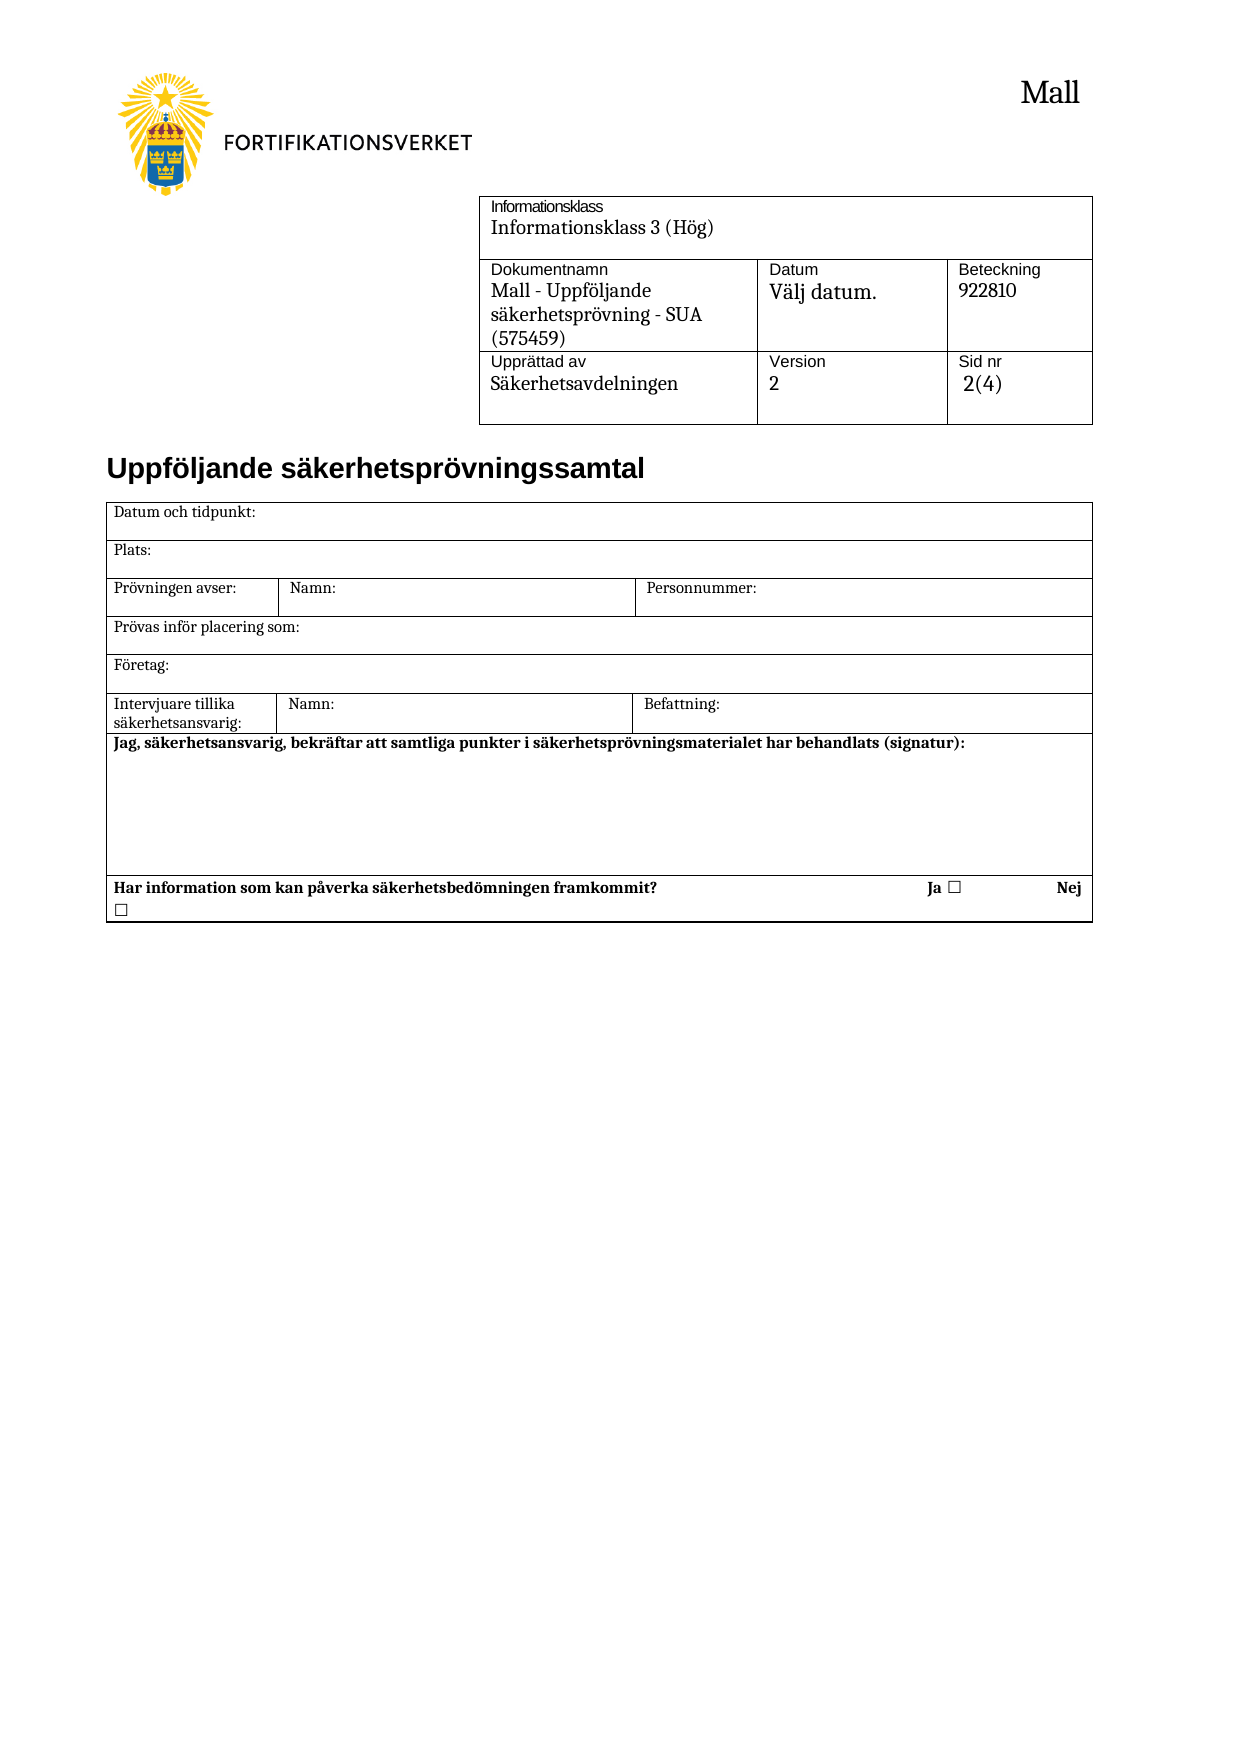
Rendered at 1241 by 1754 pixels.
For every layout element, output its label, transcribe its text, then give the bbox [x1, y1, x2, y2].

table_cell Namn: [277, 694, 632, 732]
table_cell Personnummer: [636, 579, 1092, 616]
table_cell Plats: [107, 541, 1092, 578]
table_header Datum och tidpunkt: [107, 503, 1092, 540]
table_cell Intervjuare tillika säkerhetsansvarig: [107, 694, 276, 732]
table_cell Företag: [107, 655, 1092, 693]
table_cell Befattning: [633, 694, 1092, 732]
table_cell Prövningen avser: [107, 579, 278, 616]
table_cell Jag, säkerhetsansvarig, bekräftar att samtliga punkter i säkerhetsprövningsmaterialet har behandlats (signatur): [107, 734, 1092, 875]
subtitle Uppföljande säkerhetsprövningssamtal [106, 451, 1092, 485]
picture [117, 73, 472, 196]
table_cell Prövas inför placering som: [107, 617, 1092, 654]
table_cell Har information som kan påverka säkerhetsbedömningen framkommit? Ja Nej [107, 876, 1092, 921]
table_cell Namn: [279, 579, 635, 616]
